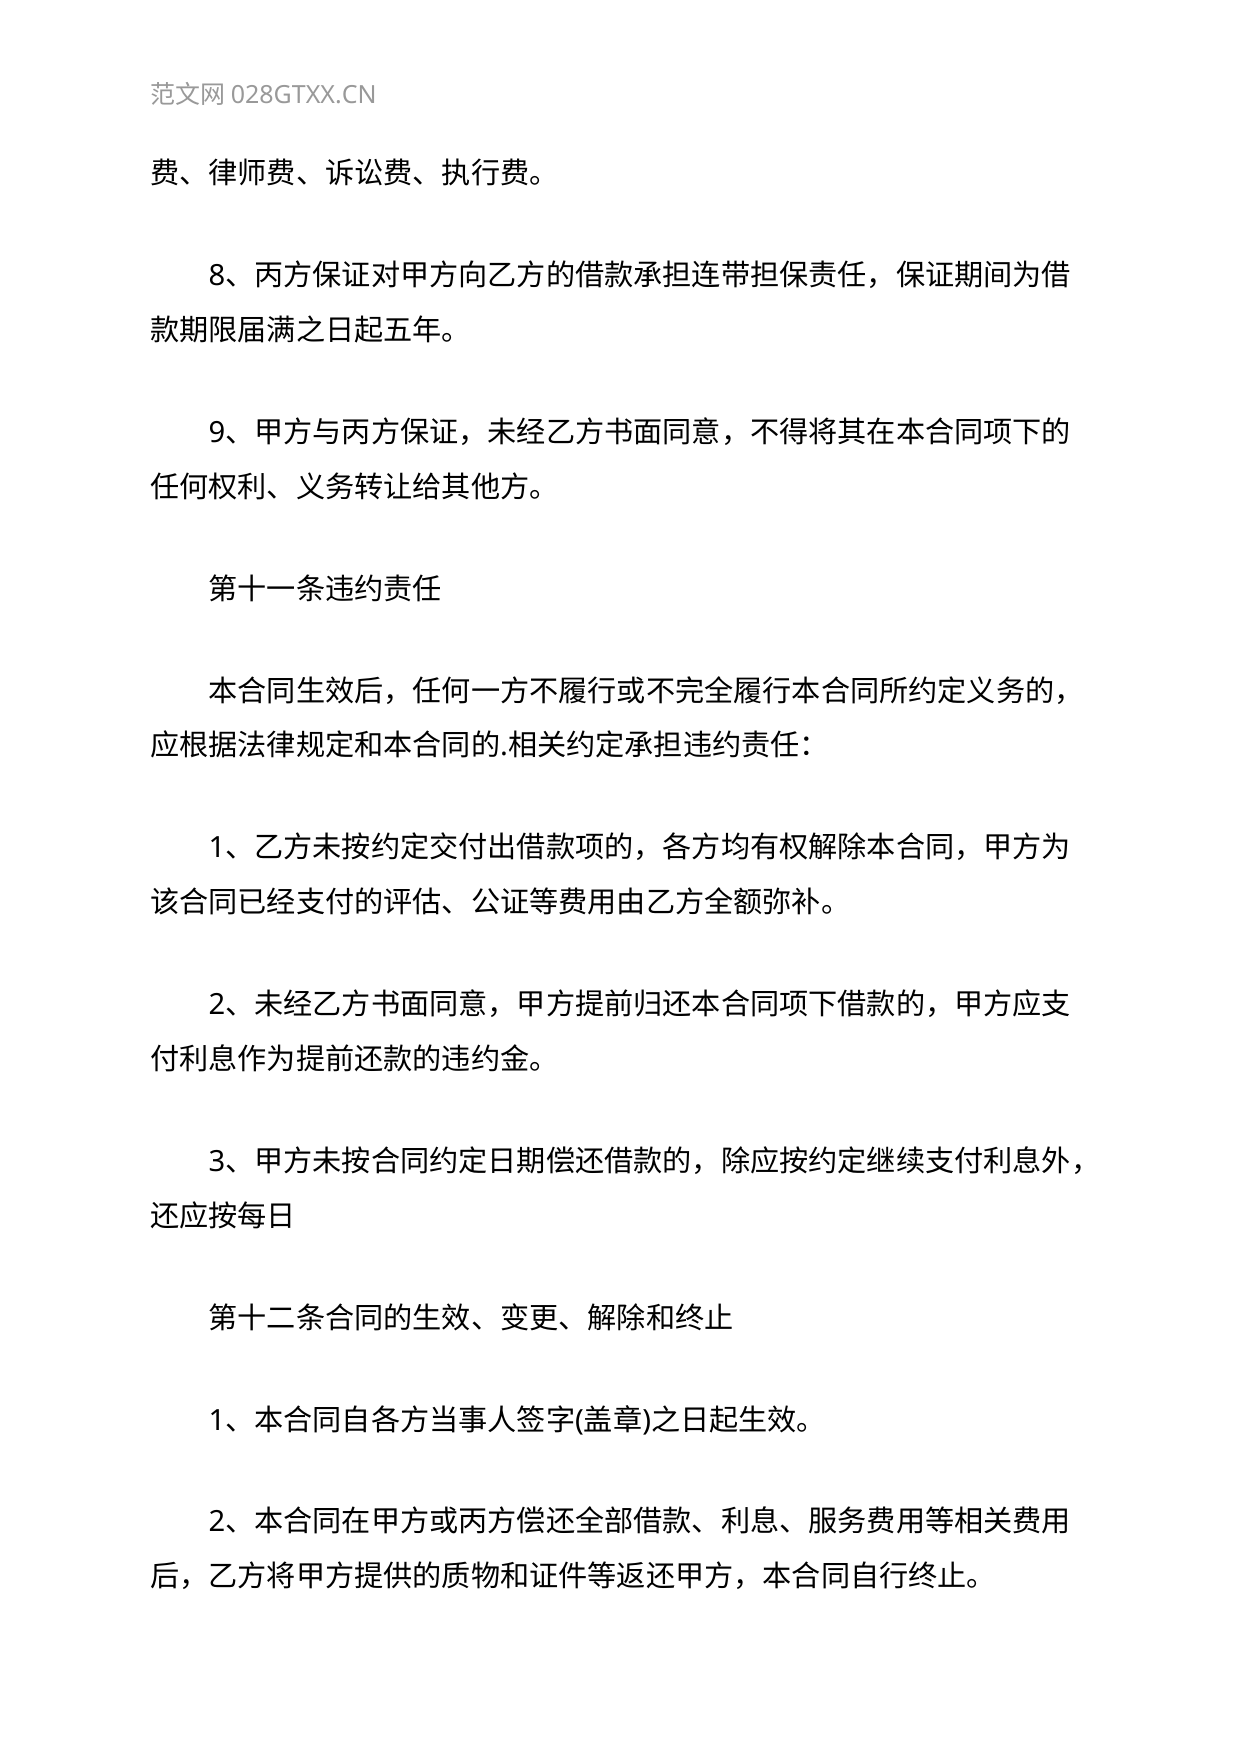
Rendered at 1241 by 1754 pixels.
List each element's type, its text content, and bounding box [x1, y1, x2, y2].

text 2、未经乙方书面同意，甲方提前归还本合同项下借款的，甲方应支付利息作为提前还款的违约金。 [150, 981, 1090, 1078]
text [150, 150, 1090, 192]
text 第十一条违约责任 [150, 565, 1090, 608]
text 1、乙方未按约定交付出借款项的，各方均有权解除本合同，甲方为该合同已经支付的评估、公证等费用由乙方全额弥补。 [150, 824, 1090, 921]
text 2、本合同在甲方或丙方偿还全部借款、利息、服务费用等相关费用后，乙方将甲方提供的质物和证件等返还甲方，本合同自行终止。 [150, 1498, 1090, 1595]
text 本合同生效后，任何一方不履行或不完全履行本合同所约定义务的，应根据法律规定和本合同的.相关约定承担违约责任： [150, 667, 1090, 764]
text 9、甲方与丙方保证，未经乙方书面同意，不得将其在本合同项下的任何权利、义务转让给其他方。 [150, 408, 1090, 506]
text 3、甲方未按合同约定日期偿还借款的，除应按约定继续支付利息外，还应按每日 [150, 1137, 1090, 1235]
text 1、本合同自各方当事人签字(盖章)之日起生效。 [150, 1396, 1090, 1438]
text 第十二条合同的生效、变更、解除和终止 [150, 1294, 1090, 1337]
text 8、丙方保证对甲方向乙方的借款承担连带担保责任，保证期间为借款期限届满之日起五年。 [150, 252, 1090, 349]
